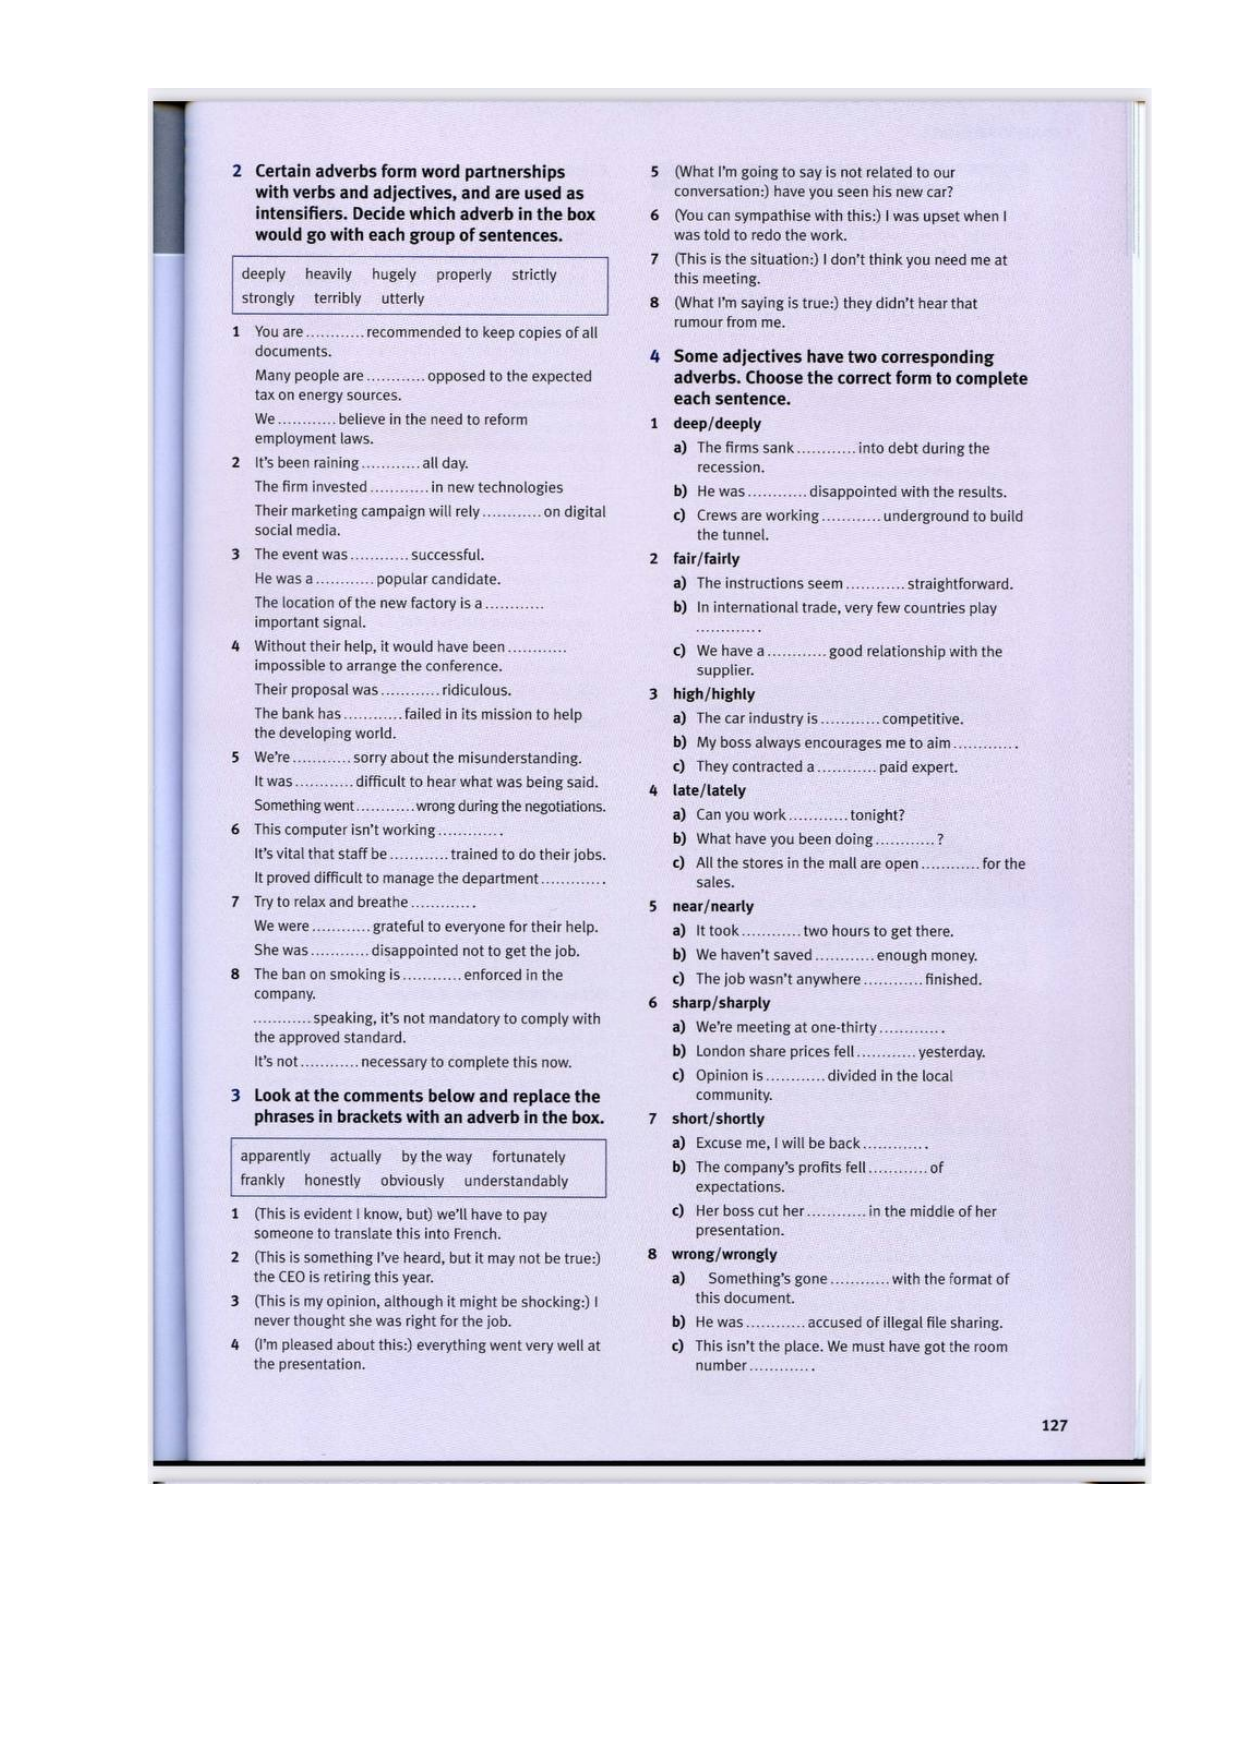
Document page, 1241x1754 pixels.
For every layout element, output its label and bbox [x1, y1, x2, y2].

picture [147, 88, 1152, 1484]
